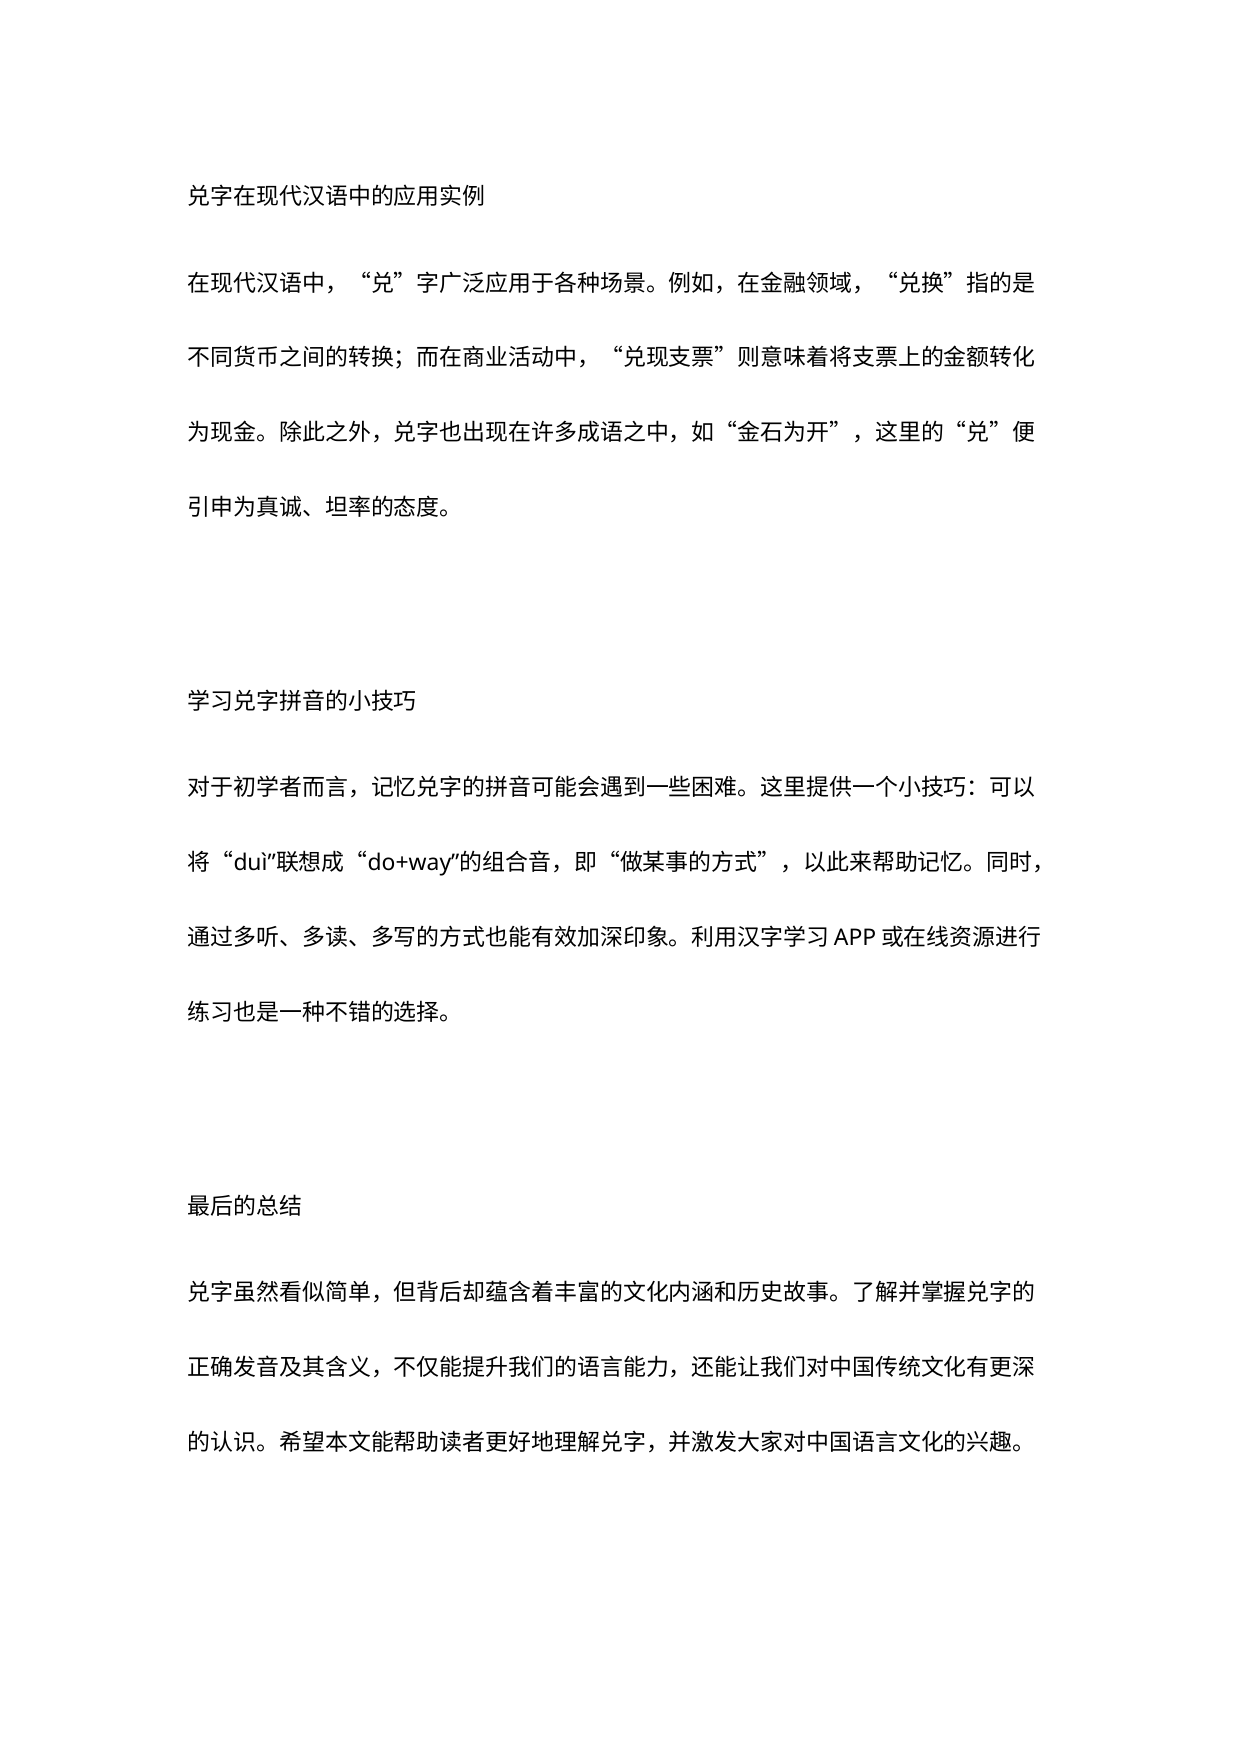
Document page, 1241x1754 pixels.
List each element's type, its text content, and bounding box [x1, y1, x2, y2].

text 对于初学者而言，记忆兑字的拼音可能会遇到一些困难。这里提供一个小技巧：可以将“duì”联想成“do+way”的组合音，即“做某事的方式”，以此来帮助记忆。同时，通过多听、多读、多写的方式也能有效加深印象。利用汉字学习APP或在线资源进行练习也是一种不错的选择。 [187, 753, 1053, 1042]
text 最后的总结 [187, 1172, 1053, 1237]
text 兑字在现代汉语中的应用实例 [187, 162, 1053, 227]
text 兑字虽然看似简单，但背后却蕴含着丰富的文化内涵和历史故事。了解并掌握兑字的正确发音及其含义，不仅能提升我们的语言能力，还能让我们对中国传统文化有更深的认识。希望本文能帮助读者更好地理解兑字，并激发大家对中国语言文化的兴趣。 [187, 1258, 1053, 1473]
text 在现代汉语中，“兑”字广泛应用于各种场景。例如，在金融领域，“兑换”指的是不同货币之间的转换；而在商业活动中，“兑现支票”则意味着将支票上的金额转化为现金。除此之外，兑字也出现在许多成语之中，如“金石为开”，这里的“兑”便引申为真诚、坦率的态度。 [187, 248, 1053, 538]
text 学习兑字拼音的小技巧 [187, 667, 1053, 732]
